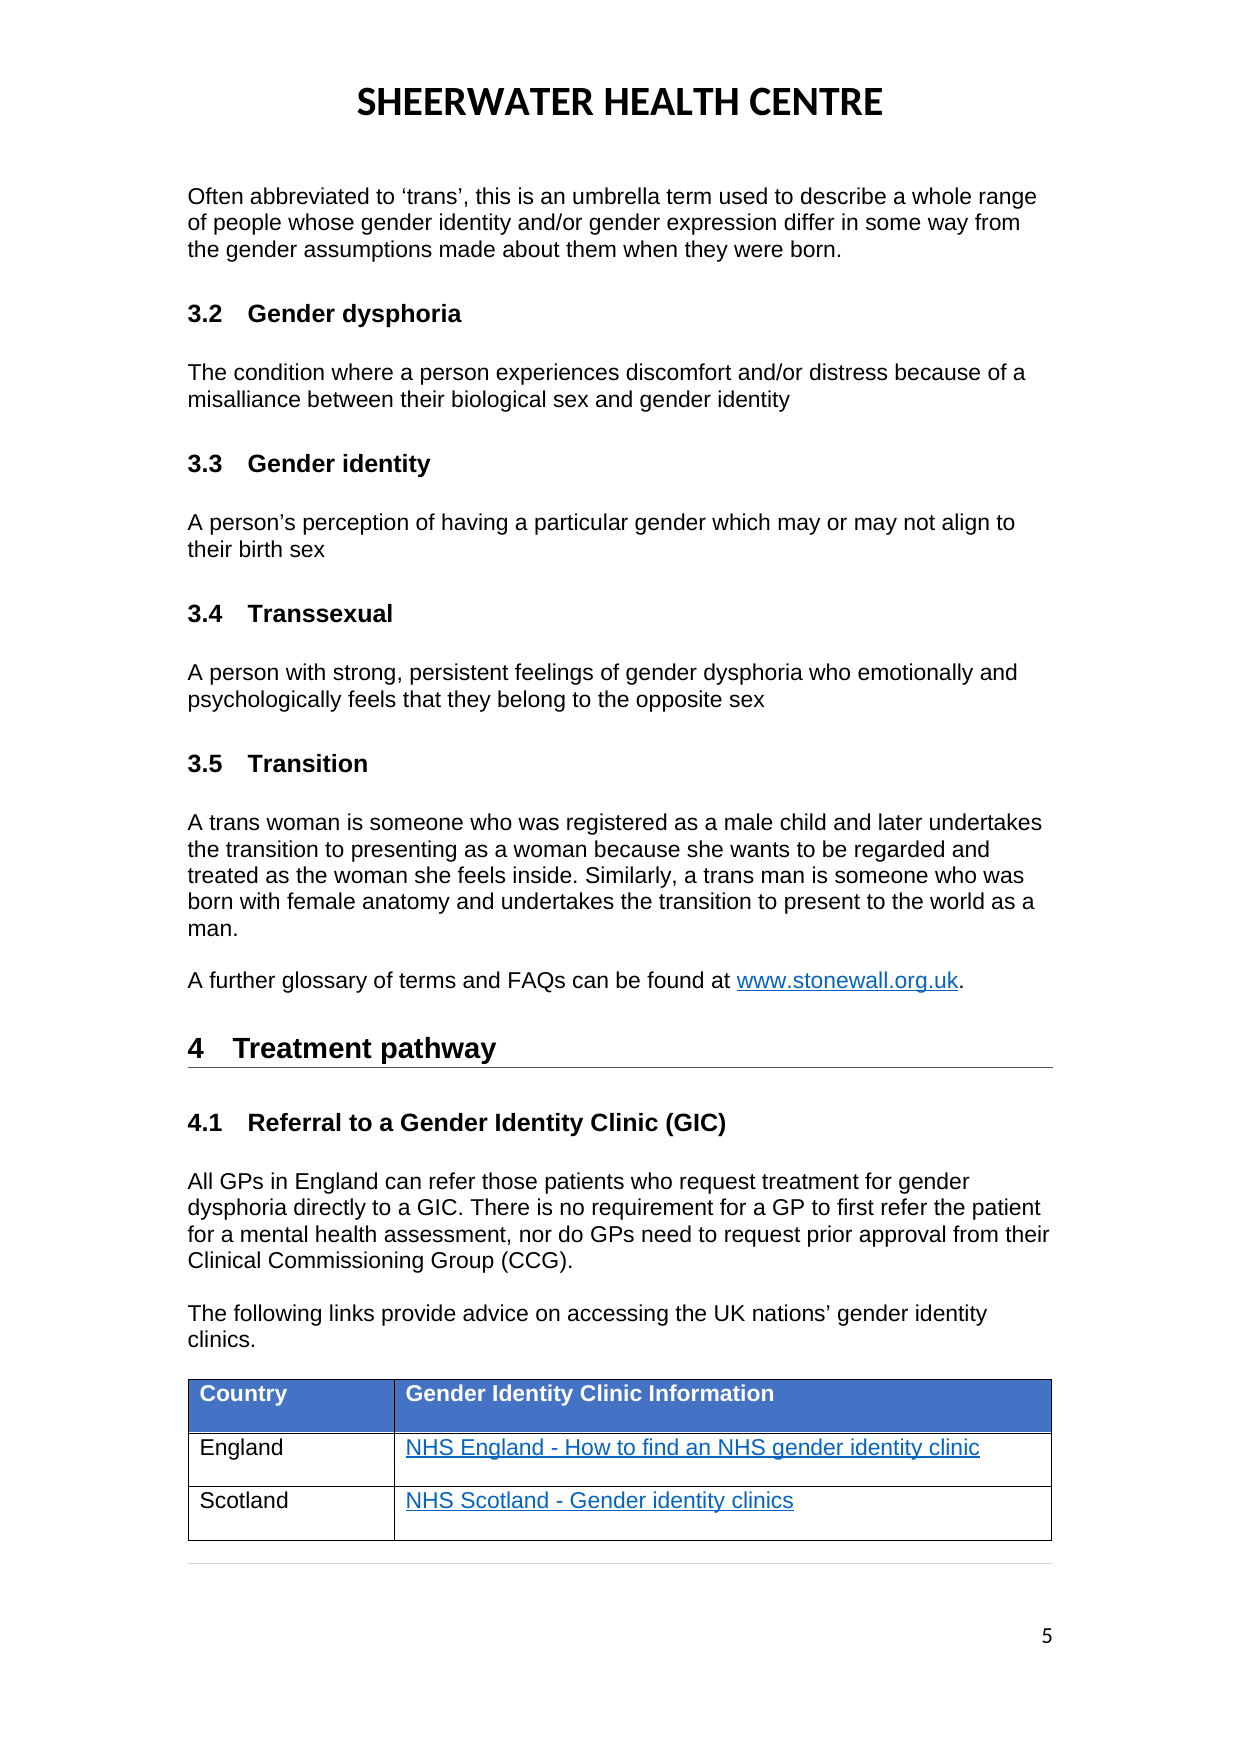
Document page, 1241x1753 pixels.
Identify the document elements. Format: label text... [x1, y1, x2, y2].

subtitle Transsexual [187, 599, 1053, 628]
subtitle Gender dysphoria [187, 299, 1053, 328]
text Often abbreviated to ‘trans’, this is an umbrella term used to describe a whole range of people whose gender identity and/or gender expression differ in some way from the gender assumptions made about them when they were born. [187, 183, 1053, 262]
table_cell England [189, 1434, 394, 1486]
subtitle Referral to a Gender Identity Clinic (GIC) [187, 1108, 1053, 1137]
table_cell NHS England - How to find an NHS gender identity clinic [395, 1434, 1051, 1486]
text A person with strong, persistent feelings of gender dysphoria who emotionally and psychologically feels that they belong to the opposite sex [187, 659, 1053, 712]
text The condition where a person experiences discomfort and/or distress because of a misalliance between their biological sex and gender identity [187, 359, 1053, 412]
text A person’s perception of having a particular gender which may or may not align to their birth sex [187, 509, 1053, 562]
text A trans woman is someone who was registered as a male child and later undertakes the transition to presenting as a woman because she wants to be regarded and treated as the woman she feels inside. Similarly, a trans man is someone who was born with female anatomy and undertakes the transition to present to the world as a man. [187, 809, 1053, 941]
subtitle Transition [187, 749, 1053, 778]
table_cell Scotland [189, 1487, 394, 1540]
subtitle Treatment pathway [187, 1031, 1053, 1068]
table_cell NHS Scotland - Gender identity clinics [395, 1487, 1051, 1540]
text The following links provide advice on accessing the UK nations’ gender identity clinics. [187, 1299, 1053, 1352]
table_header Gender Identity Clinic Information [395, 1380, 1051, 1432]
text All GPs in England can refer those patients who request treatment for gender dysphoria directly to a GIC. There is no requirement for a GP to first refer the patient for a mental health assessment, nor do GPs need to request prior approval from their Clinical Commissioning Group (CCG). [187, 1168, 1053, 1273]
table_header Country [189, 1380, 394, 1432]
text A further glossary of terms and FAQs can be found at www.stonewall.org.uk. [187, 967, 1053, 994]
subtitle Gender identity [187, 449, 1053, 478]
